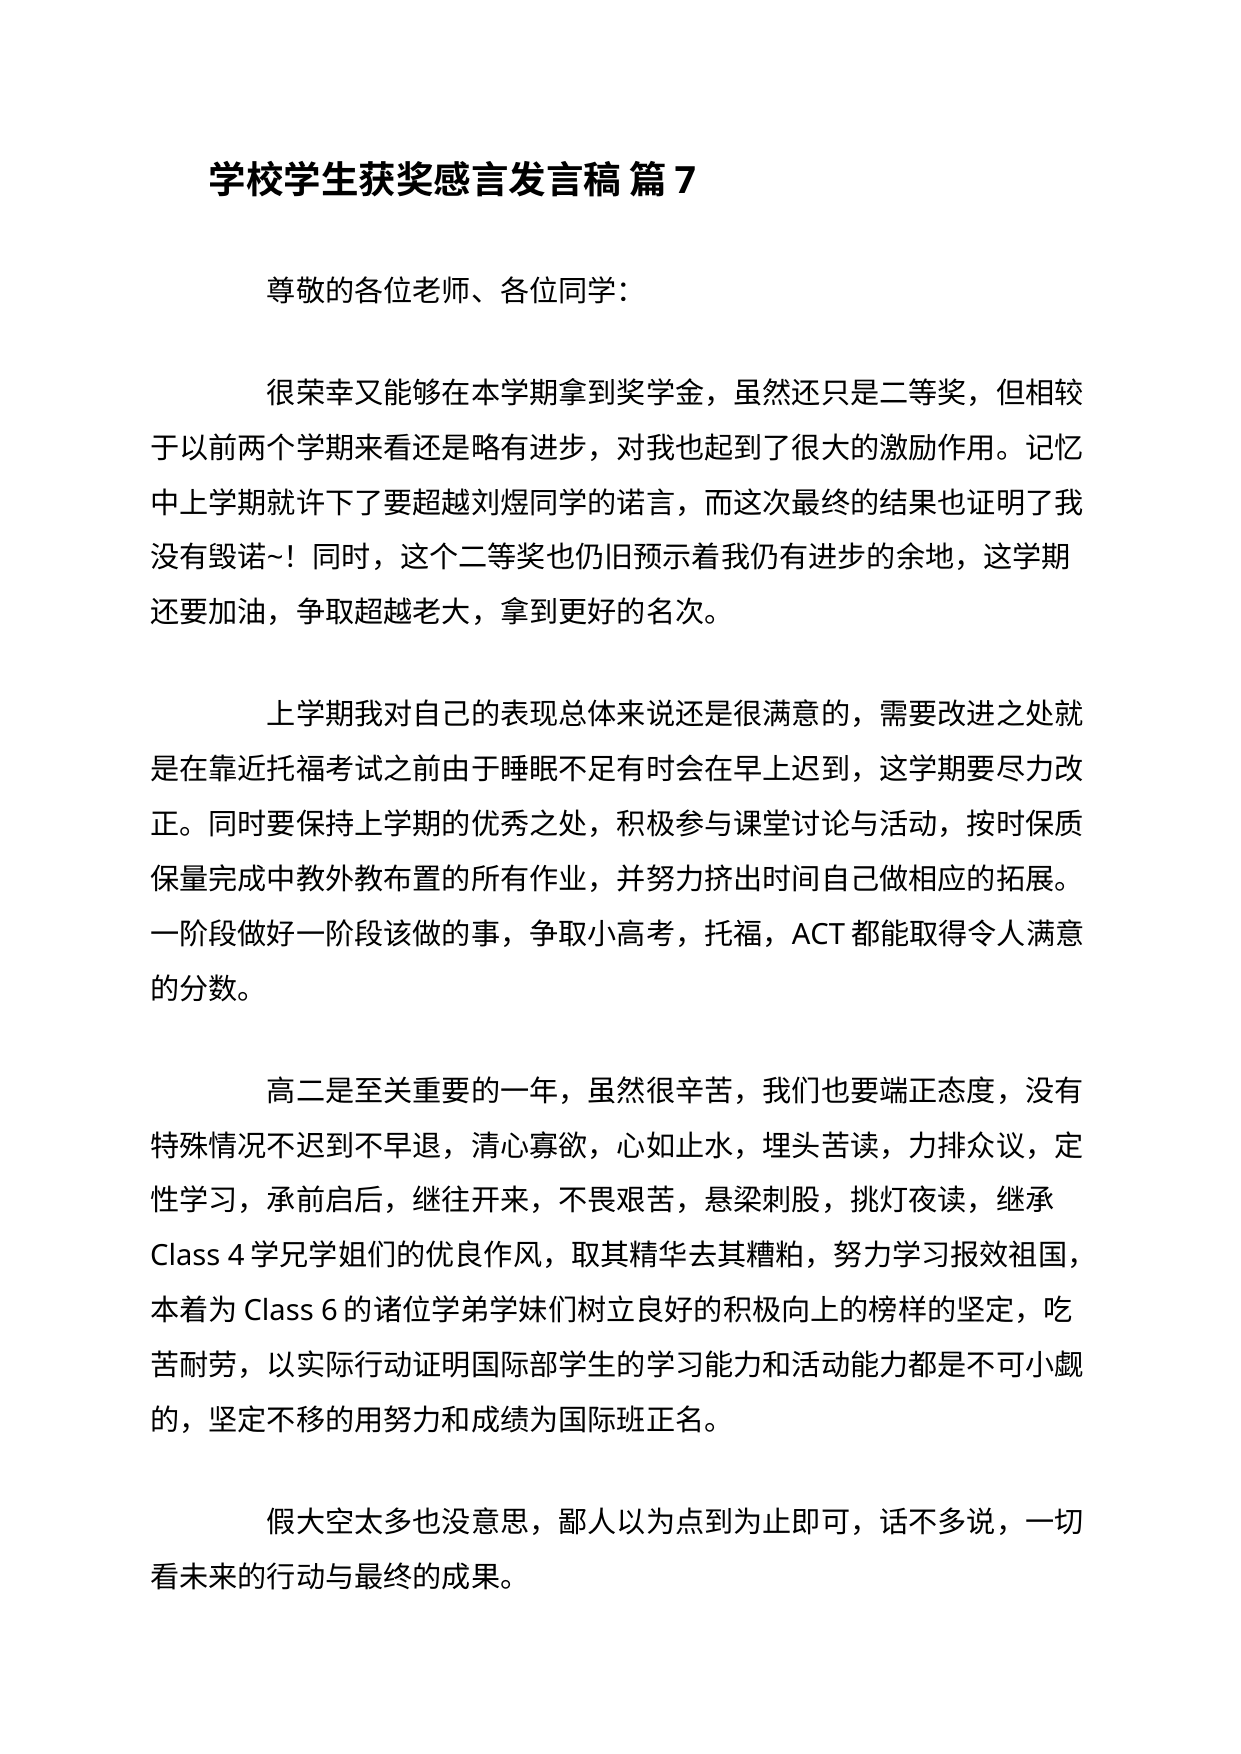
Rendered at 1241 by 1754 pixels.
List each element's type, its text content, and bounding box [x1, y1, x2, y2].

text 高二是至关重要的一年，虽然很辛苦，我们也要端正态度，没有特殊情况不迟到不早退，清心寡欲，心如止水，埋头苦读，力排众议，定性学习，承前启后，继往开来，不畏艰苦，悬梁刺股，挑灯夜读，继承Class 4学兄学姐们的优良作风，取其精华去其糟粕，努力学习报效祖国，本着为Class 6的诸位学弟学妹们树立良好的积极向上的榜样的坚定，吃苦耐劳，以实际行动证明国际部学生的学习能力和活动能力都是不可小觑的，坚定不移的用努力和成绩为国际班正名。 [150, 1067, 1090, 1439]
text 上学期我对自己的表现总体来说还是很满意的，需要改进之处就是在靠近托福考试之前由于睡眠不足有时会在早上迟到，这学期要尽力改正。同时要保持上学期的优秀之处，积极参与课堂讨论与活动，按时保质保量完成中教外教布置的所有作业，并努力挤出时间自己做相应的拓展。一阶段做好一阶段该做的事，争取小高考，托福，ACT都能取得令人满意的分数。 [150, 691, 1090, 1008]
text 学校学生获奖感言发言稿 篇7 [150, 150, 1090, 204]
text 很荣幸又能够在本学期拿到奖学金，虽然还只是二等奖，但相较于以前两个学期来看还是略有进步，对我也起到了很大的激励作用。记忆中上学期就许下了要超越刘煜同学的诺言，而这次最终的结果也证明了我没有毁诺~！同时，这个二等奖也仍旧预示着我仍有进步的余地，这学期还要加油，争取超越老大，拿到更好的名次。 [150, 369, 1090, 631]
text 假大空太多也没意思，鄙人以为点到为止即可，话不多说，一切看未来的行动与最终的成果。 [150, 1498, 1090, 1596]
text 尊敬的各位老师、各位同学： [150, 268, 1090, 310]
